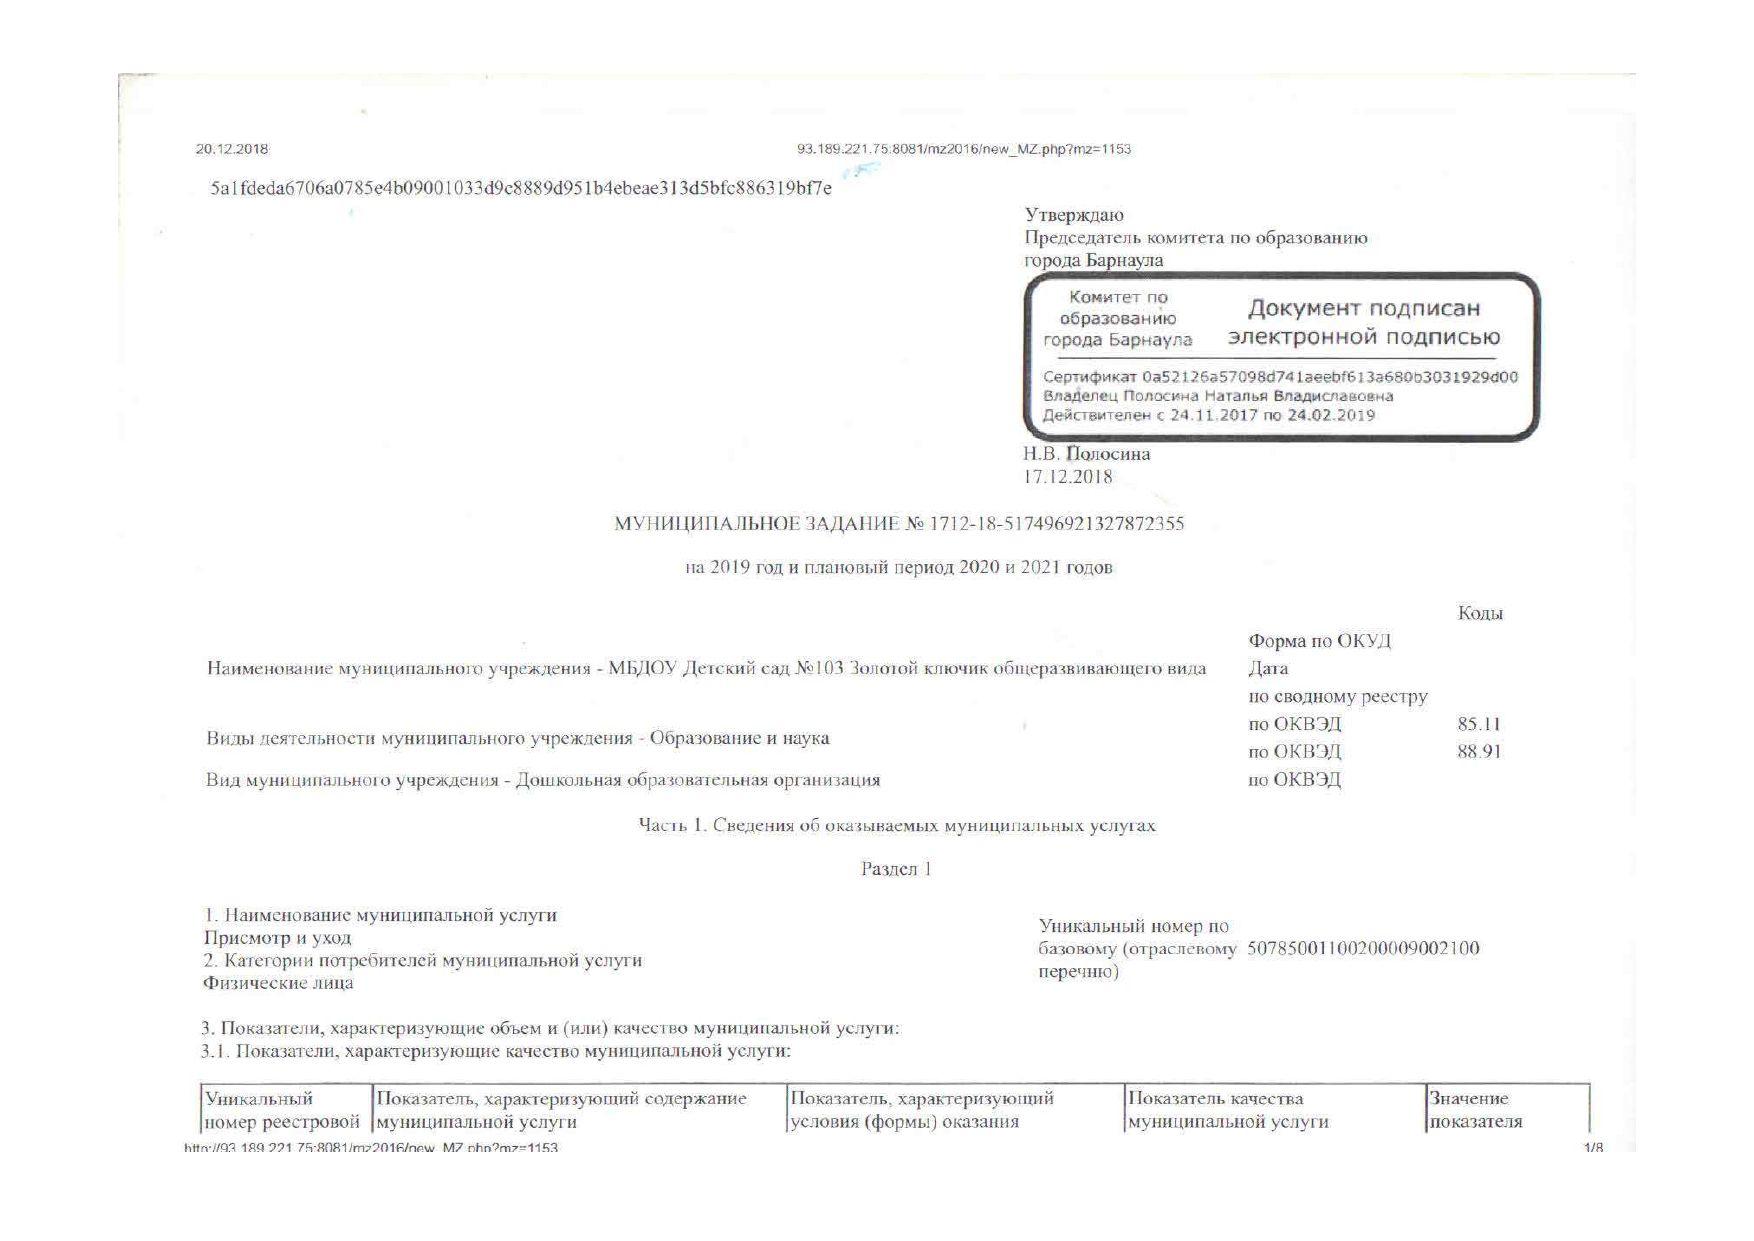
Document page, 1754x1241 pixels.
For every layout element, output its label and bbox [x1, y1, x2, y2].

picture [118, 73, 1636, 1152]
